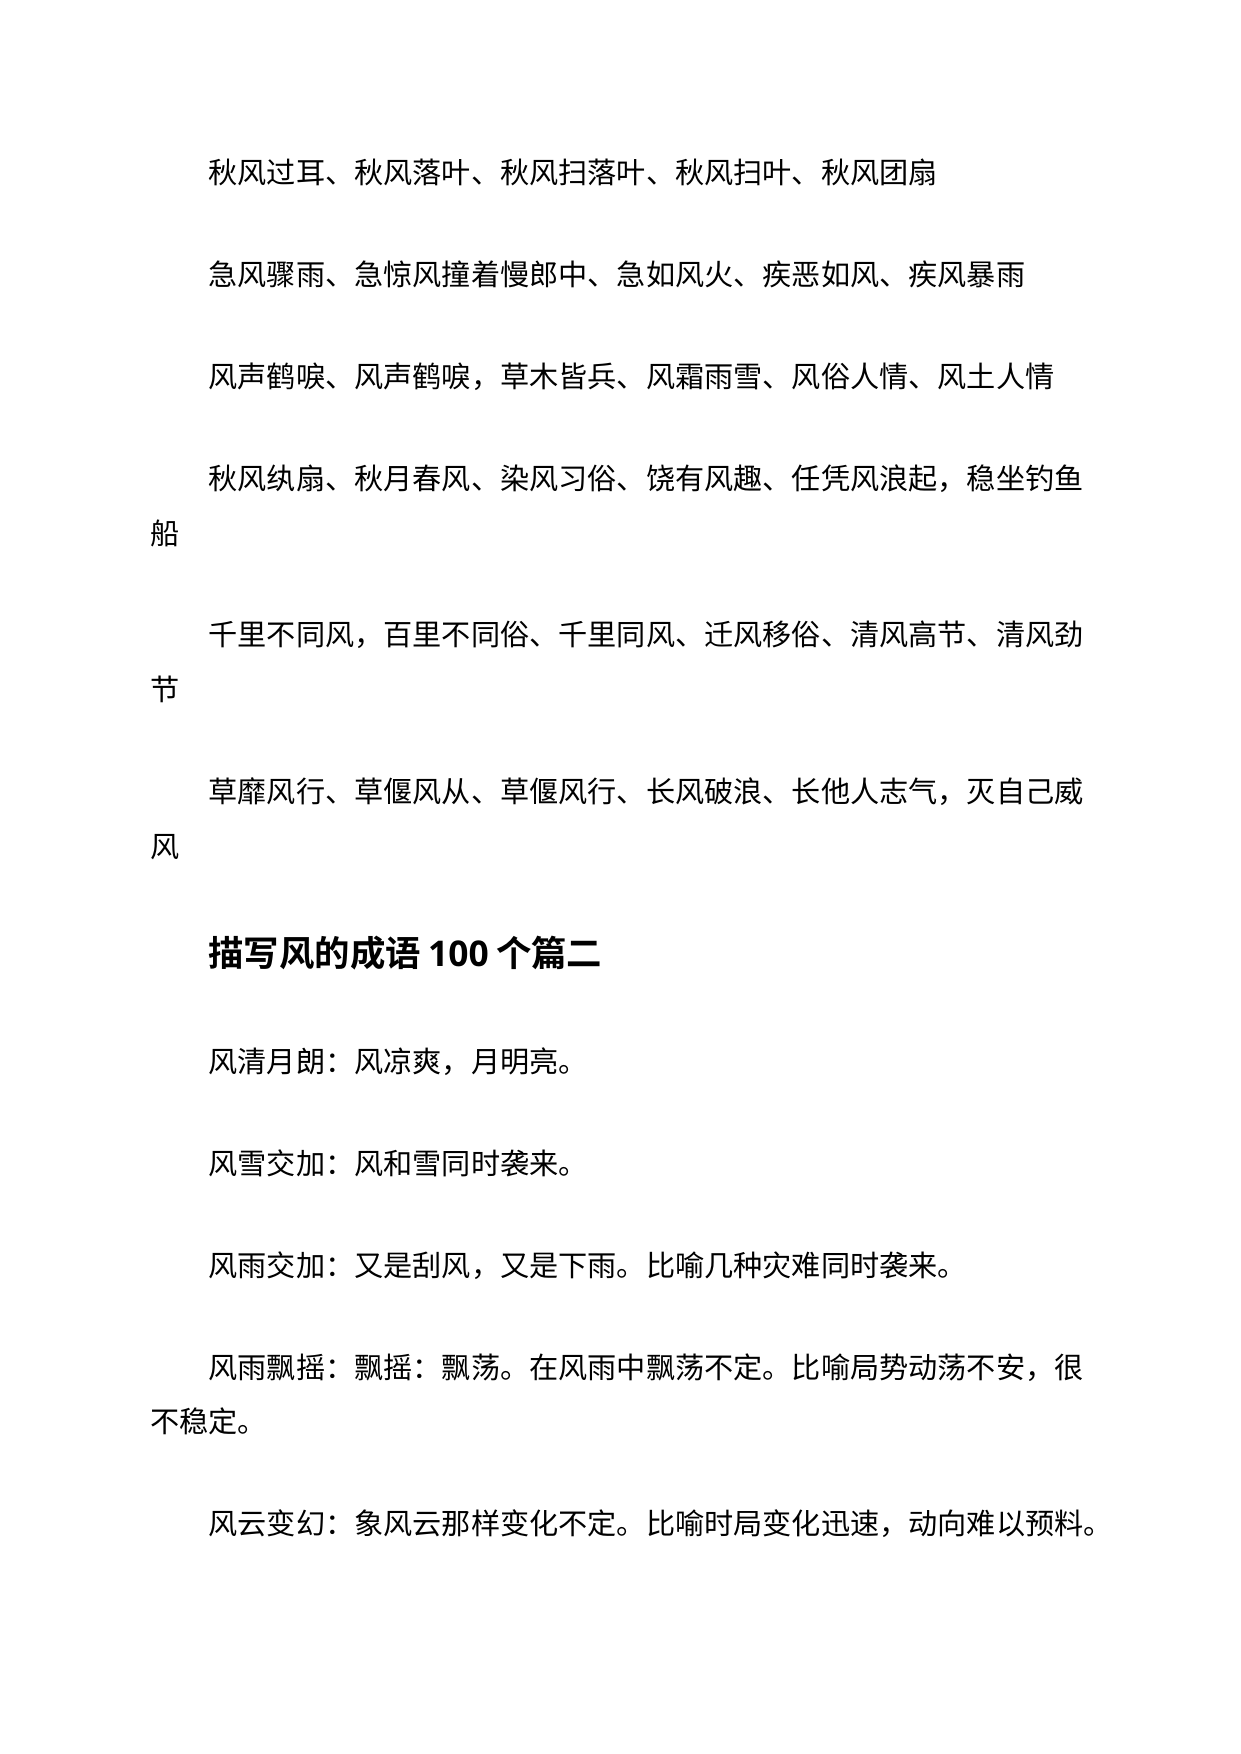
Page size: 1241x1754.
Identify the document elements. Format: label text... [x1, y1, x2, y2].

text 描写风的成语100个篇二 [150, 925, 1090, 977]
text 风清月朗：风凉爽，月明亮。 [150, 1039, 1090, 1081]
text 秋风过耳、秋风落叶、秋风扫落叶、秋风扫叶、秋风团扇 [150, 150, 1090, 192]
text 风云变幻：象风云那样变化不定。比喻时局变化迅速，动向难以预料。 [150, 1501, 1090, 1543]
text 风声鹤唳、风声鹤唳，草木皆兵、风霜雨雪、风俗人情、风土人情 [150, 353, 1090, 396]
text 千里不同风，百里不同俗、千里同风、迁风移俗、清风高节、清风劲节 [150, 612, 1090, 709]
text 秋风纨扇、秋月春风、染风习俗、饶有风趣、任凭风浪起，稳坐钓鱼船 [150, 455, 1090, 552]
text 风雨飘摇：飘摇：飘荡。在风雨中飘荡不定。比喻局势动荡不安，很不稳定。 [150, 1344, 1090, 1441]
text 急风骤雨、急惊风撞着慢郎中、急如风火、疾恶如风、疾风暴雨 [150, 252, 1090, 294]
text 风雨交加：又是刮风，又是下雨。比喻几种灾难同时袭来。 [150, 1242, 1090, 1285]
text 草靡风行、草偃风从、草偃风行、长风破浪、长他人志气，灭自己威风 [150, 769, 1090, 866]
text 风雪交加：风和雪同时袭来。 [150, 1141, 1090, 1183]
